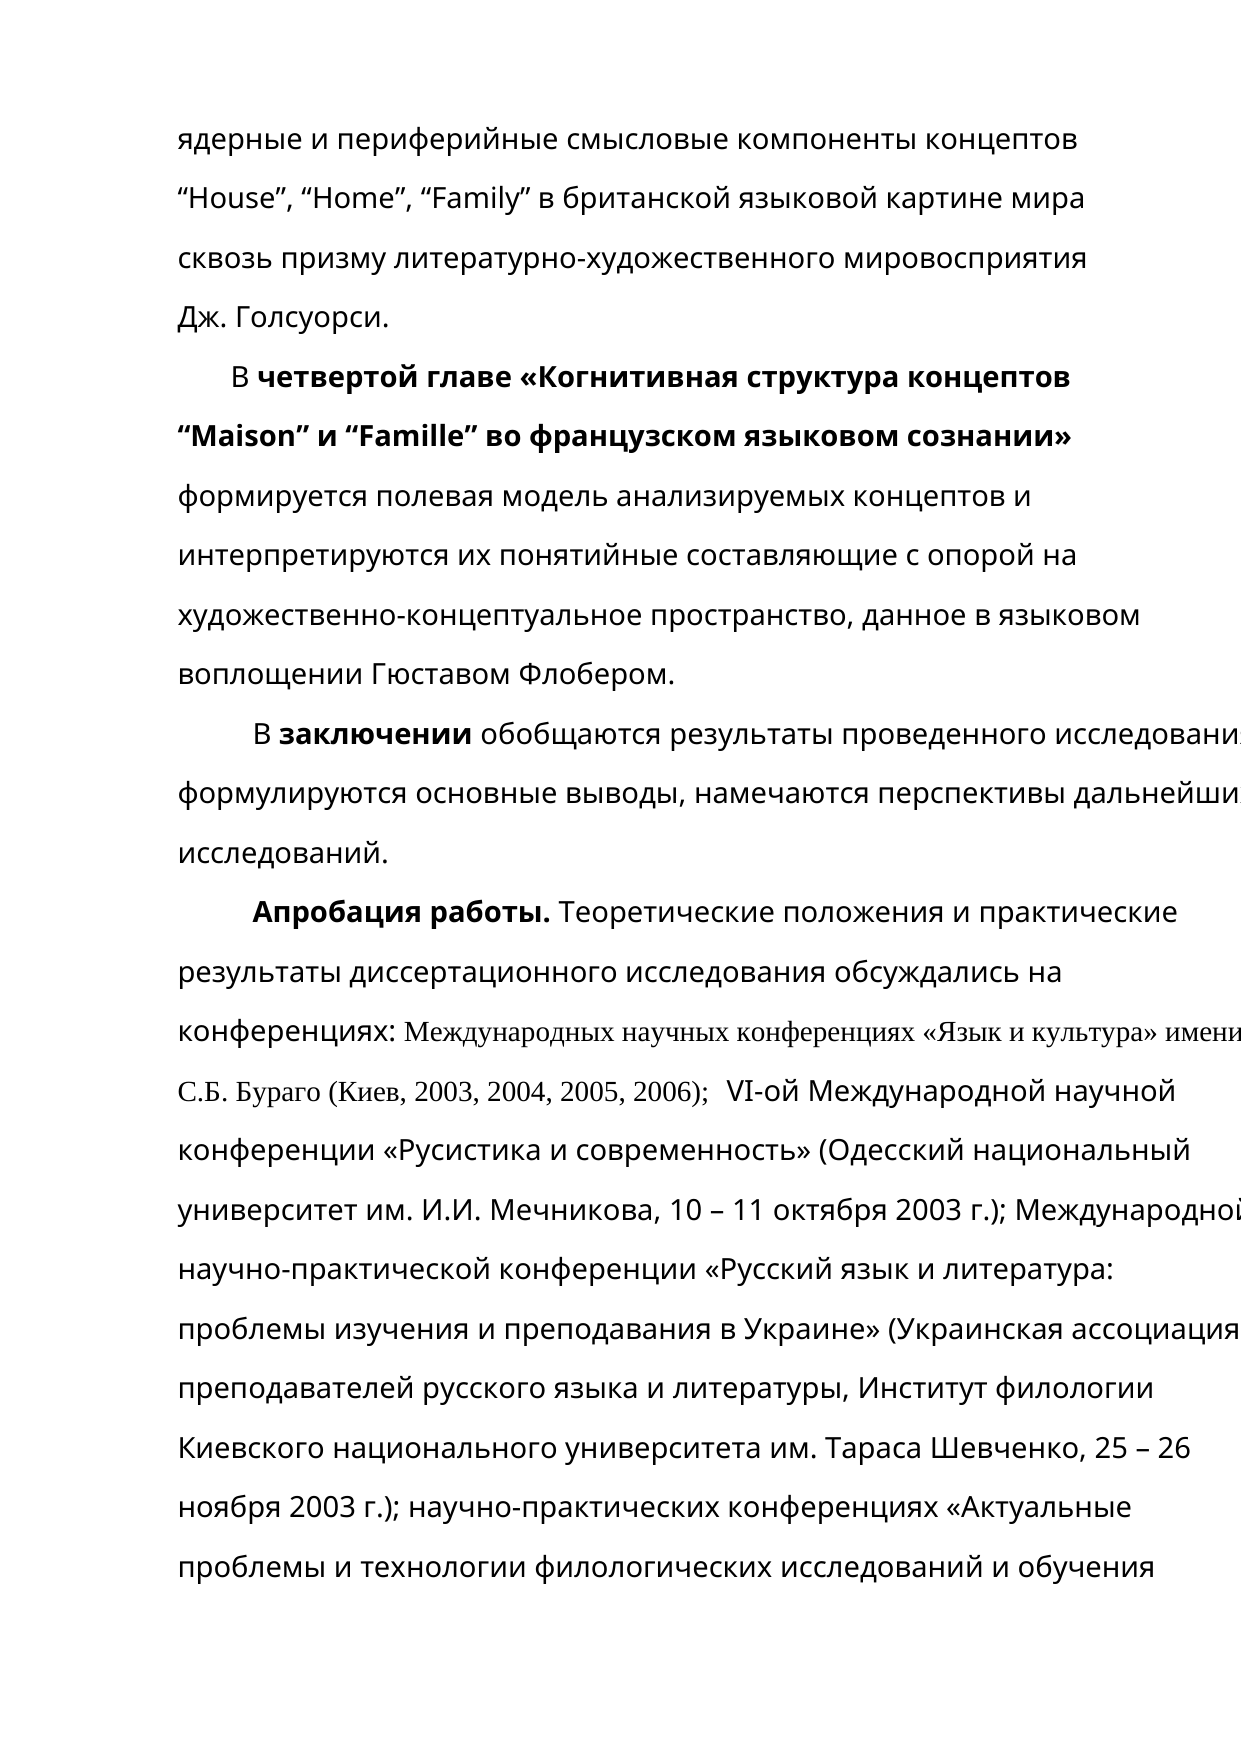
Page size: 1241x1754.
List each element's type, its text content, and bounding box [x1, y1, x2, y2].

text В четвертой главе «Когнитивная структура концептов “Maison” и “Famille” во французском языковом сознании» формируется полевая модель анализируемых концептов и интерпретируются их понятийные составляющие с опорой на художественно-концептуальное пространство, данное в языковом воплощении Гюставом Флобером. [177, 356, 1149, 693]
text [177, 118, 1149, 336]
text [177, 891, 1240, 1586]
text В заключении обобщаются результаты проведенного исследования, формулируются основные выводы, намечаются перспективы дальнейших исследований. [177, 713, 1240, 872]
